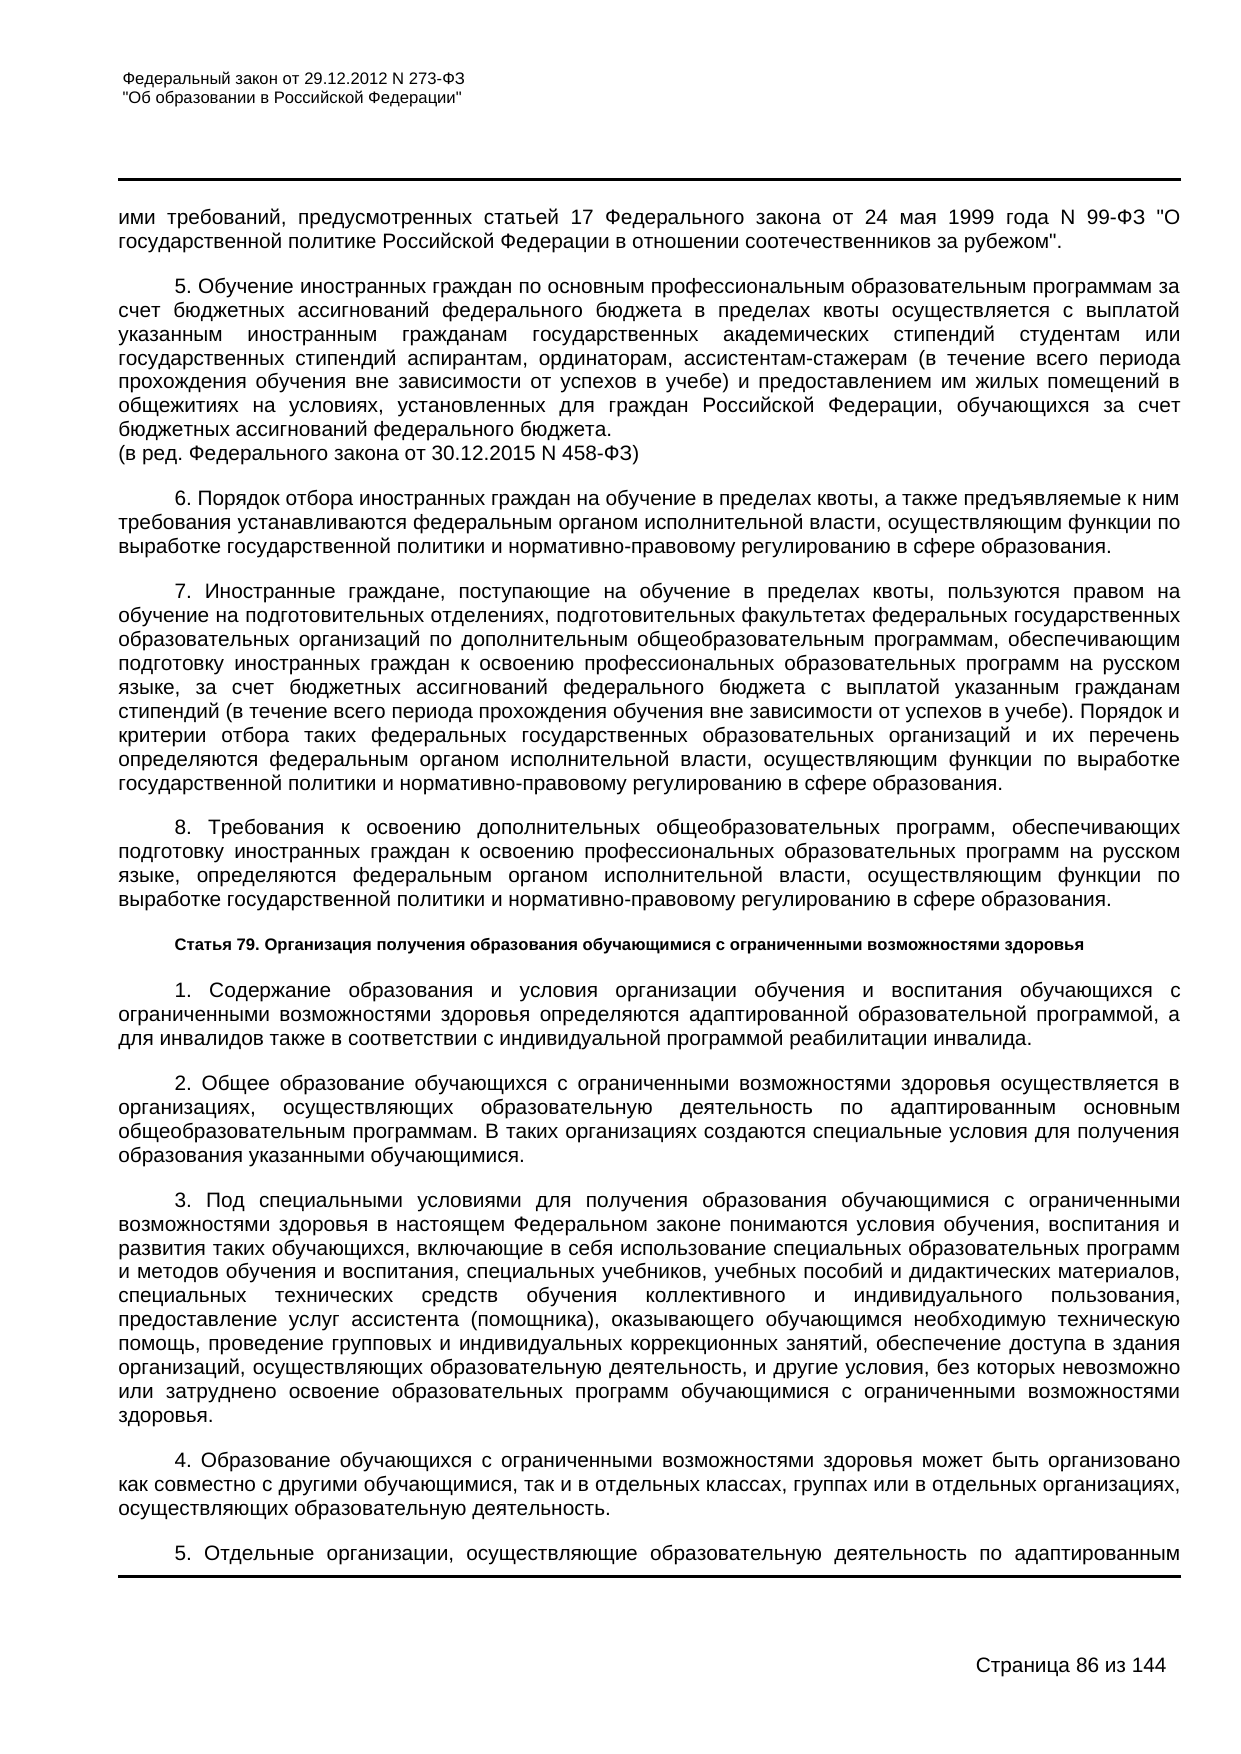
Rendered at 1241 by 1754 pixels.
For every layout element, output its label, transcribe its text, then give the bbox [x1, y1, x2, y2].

text 3. Под специальными условиями для получения образования обучающимися с ограниченными возможностями здоровья в настоящем Федеральном законе понимаются условия обучения, воспитания и развития таких обучающихся, включающие в себя использование специальных образовательных программ и методов обучения и воспитания, специальных учебников, учебных пособий и дидактических материалов, специальных технических средств обучения коллективного и индивидуального пользования, предоставление услуг ассистента (помощника), оказывающего обучающимся необходимую техническую помощь, проведение групповых и индивидуальных коррекционных занятий, обеспечение доступа в здания организаций, осуществляющих образовательную деятельность, и другие условия, без которых невозможно или затруднено освоение образовательных программ обучающимися с ограниченными возможностями здоровья. [118, 1187, 1181, 1427]
text 6. Порядок отбора иностранных граждан на обучение в пределах квоты, а также предъявляемые к ним требования устанавливаются федеральным органом исполнительной власти, осуществляющим функции по выработке государственной политики и нормативно-правовому регулированию в сфере образования. [118, 486, 1181, 558]
text 7. Иностранные граждане, поступающие на обучение в пределах квоты, пользуются правом на обучение на подготовительных отделениях, подготовительных факультетах федеральных государственных образовательных организаций по дополнительным общеобразовательным программам, обеспечивающим подготовку иностранных граждан к освоению профессиональных образовательных программ на русском языке, за счет бюджетных ассигнований федерального бюджета с выплатой указанным гражданам стипендий (в течение всего периода прохождения обучения вне зависимости от успехов в учебе). Порядок и критерии отбора таких федеральных государственных образовательных организаций и их перечень определяются федеральным органом исполнительной власти, осуществляющим функции по выработке государственной политики и нормативно-правовому регулированию в сфере образования. [118, 579, 1181, 794]
text 8. Требования к освоению дополнительных общеобразовательных программ, обеспечивающих подготовку иностранных граждан к освоению профессиональных образовательных программ на русском языке, определяются федеральным органом исполнительной власти, осуществляющим функции по выработке государственной политики и нормативно-правовому регулированию в сфере образования. [118, 815, 1181, 911]
text 5. Обучение иностранных граждан по основным профессиональным образовательным программам за счет бюджетных ассигнований федерального бюджета в пределах квоты осуществляется с выплатой указанным иностранным гражданам государственных академических стипендий студентам или государственных стипендий аспирантам, ординаторам, ассистентам-стажерам (в течение всего периода прохождения обучения вне зависимости от успехов в учебе) и предоставлением им жилых помещений в общежитиях на условиях, установленных для граждан Российской Федерации, обучающихся за счет бюджетных ассигнований федерального бюджета. [118, 273, 1181, 441]
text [118, 1541, 1181, 1564]
text (в ред. Федерального закона от 30.12.2015 N 458-ФЗ) [118, 441, 1181, 465]
text 4. Образование обучающихся с ограниченными возможностями здоровья может быть организовано как совместно с другими обучающимися, так и в отдельных классах, группах или в отдельных организациях, осуществляющих образовательную деятельность. [118, 1448, 1181, 1520]
text 1. Содержание образования и условия организации обучения и воспитания обучающихся с ограниченными возможностями здоровья определяются адаптированной образовательной программой, а для инвалидов также в соответствии с индивидуальной программой реабилитации инвалида. [118, 978, 1181, 1050]
text 2. Общее образование обучающихся с ограниченными возможностями здоровья осуществляется в организациях, осуществляющих образовательную деятельность по адаптированным основным общеобразовательным программам. В таких организациях создаются специальные условия для получения образования указанными обучающимися. [118, 1071, 1181, 1167]
title Статья 79. Организация получения образования обучающимися с ограниченными возможностями здоровья [118, 935, 1181, 954]
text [118, 205, 1181, 253]
